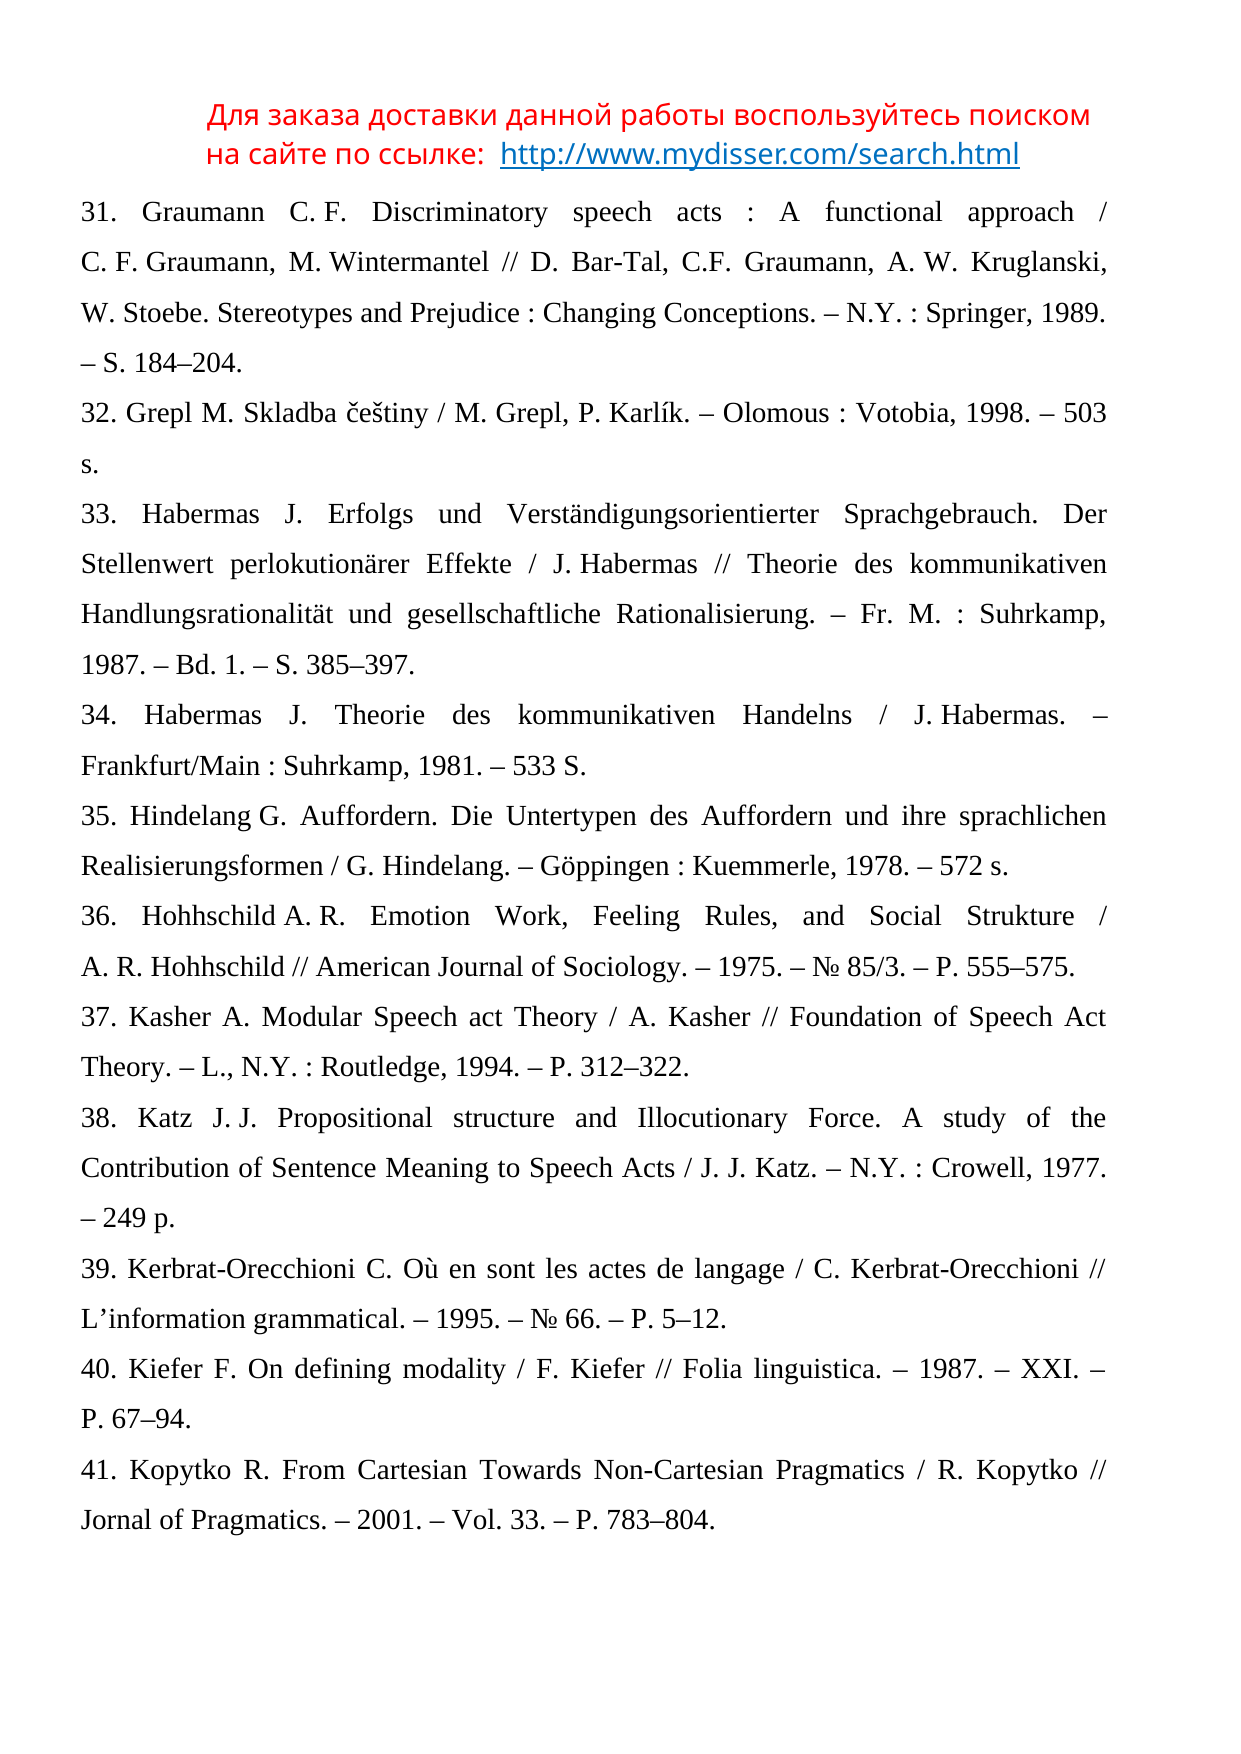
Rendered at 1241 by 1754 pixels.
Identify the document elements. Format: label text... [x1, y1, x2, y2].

text 38. Katz J. J. Propositional structure and Illocutionary Force. A study of the Contribution of Sentence Meaning to Speech Acts / J. J. Katz. – N.Y. : Crowell, 1977. – 249 p. [81, 1100, 1108, 1234]
text 39. Kerbrat-Orecchioni C. Où en sont les actes de langage / C. Kerbrat-Orecchioni // L’information grammatical. – 1995. – № 66. – P. 5–12. [81, 1251, 1108, 1334]
text 36. Hohhschild A. R. Emotion Work, Feeling Rules, and Social Strukture / A. R. Hohhschild // American Journal of Sociology. – 1975. – № 85/3. – P. 555–575. [81, 898, 1108, 982]
text 40. Kiefer F. On defining modality / F. Kiefer // Folia linguistica. – 1987. – XXI. – P. 67–94. [81, 1351, 1108, 1435]
text 32. Grepl M. Skladba češtiny / M. Grepl, P. Karlík. – Olomous : Votobia, 1998. – 503 s. [81, 395, 1108, 479]
text 41. Kopytko R. From Cartesian Towards Non-Cartesian Pragmatics / R. Kopytko // Jornal of Pragmatics. – 2001. – Vol. 33. – P. 783–804. [81, 1452, 1108, 1536]
text 35. Hindelang G. Auffordern. Die Untertypen des Auffordern und ihre sprachlichen Realisierungsformen / G. Hindelang. – Göppingen : Kuemmerle, 1978. – 572 s. [81, 798, 1108, 882]
text 33. Habermas J. Erfolgs und Verständigungsorientierter Sprachgebrauch. Der Stellenwert perlokutionärer Effekte / J. Habermas // Theorie des kommunikativen Handlungsrationalität und gesellschaftliche Rationalisierung. – Fr. M. : Suhrkamp, 1987. – Bd. 1. – S. 385–397. [81, 496, 1108, 681]
text 34. Habermas J. Theorie des kommunikativen Handelns / J. Habermas. – Frankfurt/Main : Suhrkamp, 1981. – 533 S. [81, 697, 1108, 781]
text 37. Kasher A. Modular Speech act Theory / A. Kasher // Foundation of Speech Act Theory. – L., N.Y. : Routledge, 1994. – P. 312–322. [81, 999, 1108, 1083]
text 31. Graumann C. F. Discriminatory speech acts : A functional approach / C. F. Graumann, M. Wintermantel // D. Bar-Tal, C.F. Graumann, A. W. Kruglanski, W. Stoebe. Stereotypes and Prejudice : Changing Conceptions. – N.Y. : Springer, 1989. – S. 184–204. [81, 194, 1108, 379]
